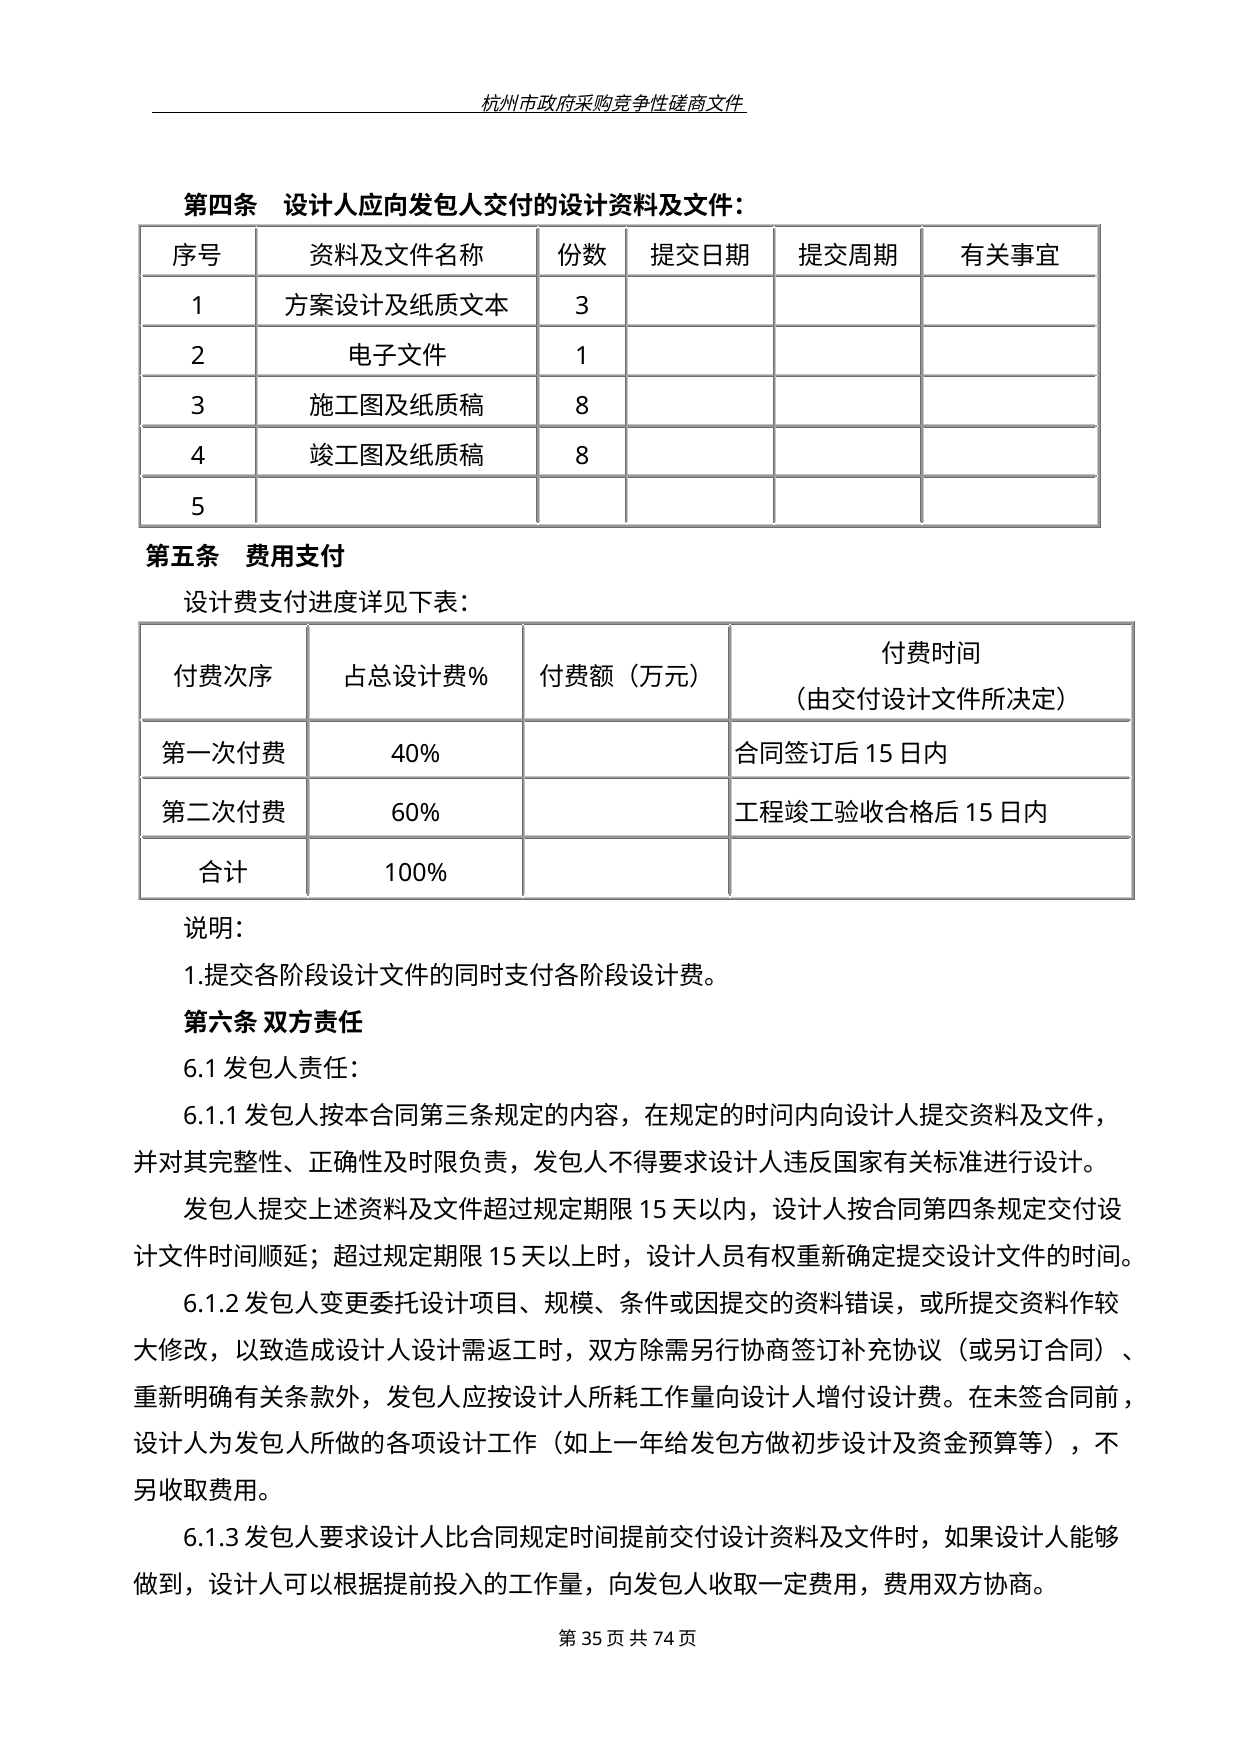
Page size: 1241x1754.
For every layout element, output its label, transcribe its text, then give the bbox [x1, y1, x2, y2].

table_header 份数 [539, 227, 626, 274]
text 6.1发包人责任： [133, 1040, 1122, 1087]
text 第五条 费用支付 [133, 527, 1122, 574]
text 第四条 设计人应向发包人交付的设计资料及文件： [133, 177, 1122, 224]
table_cell [774, 478, 922, 524]
table_cell 40% [310, 722, 522, 776]
table_cell [523, 839, 730, 897]
table_cell 3 [140, 374, 255, 424]
table_cell 5 [140, 474, 256, 524]
table_cell [730, 838, 1131, 897]
table_cell 8 [540, 377, 625, 424]
table_cell [776, 428, 920, 474]
table_cell [776, 377, 920, 424]
table_cell 合同签订后15日内 [732, 721, 1131, 776]
table_cell [924, 427, 1097, 474]
text 6.1.1发包人按本合同第三条规定的内容，在规定的时问内向设计人提交资料及文件，并对其完整性、正确性及时限负责，发包人不得要求设计人违反国家有关标准进行设计。 [133, 1087, 1122, 1181]
text 6.1.3发包人要求设计人比合同规定时间提前交付设计资料及文件时，如果设计人能够做到，设计人可以根据提前投入的工作量，向发包人收取一定费用，费用双方协商。 [133, 1509, 1122, 1603]
table_cell 8 [540, 428, 625, 474]
table_cell [628, 377, 773, 424]
table_cell [924, 274, 1098, 324]
table_cell 方案设计及纸质文本 [258, 277, 536, 324]
table_cell [626, 478, 774, 524]
table_cell 第一次付费 [140, 718, 306, 776]
table_cell 4 [140, 424, 255, 474]
table_cell [256, 478, 538, 524]
table_cell 电子文件 [258, 327, 536, 374]
table_cell 合计 [140, 835, 308, 897]
table_cell [924, 374, 1098, 424]
table_cell [525, 779, 728, 835]
table_cell [538, 478, 626, 524]
table_cell 1 [140, 274, 255, 324]
text 第六条 双方责任 [133, 993, 1122, 1040]
table_cell 工程竣工验收合格后15日内 [732, 776, 1132, 835]
text 1.提交各阶段设计文件的同时支付各阶段设计费。 [133, 947, 1122, 993]
table_header 提交日期 [626, 226, 774, 274]
table_header 提交周期 [774, 226, 922, 274]
table_cell [628, 327, 773, 374]
text 6.1.2发包人变更委托设计项目、规模、条件或因提交的资料错误，或所提交资料作较大修改，以致造成设计人设计需返工时，双方除需另行协商签订补充协议（或另订合同）、重新明确有关条款外，发包人应按设计人所耗工作量向设计人增付设计费。在未签合同前，设计人为发包人所做的各项设计工作（如上一年给发包方做初步设计及资金预算等），不另收取费用。 [133, 1275, 1122, 1509]
table_header 有关事宜 [923, 227, 1097, 274]
text 发包人提交上述资料及文件超过规定期限15天以内，设计人按合同第四条规定交付设计文件时间顺延；超过规定期限15天以上时，设计人员有权重新确定提交设计文件的时间。 [133, 1181, 1122, 1275]
table_header 序号 [141, 227, 256, 274]
table_cell 第二次付费 [140, 776, 306, 835]
table_cell 1 [540, 327, 625, 374]
table_cell [776, 327, 920, 374]
table_cell 60% [310, 779, 522, 835]
table_cell 施工图及纸质稿 [258, 377, 536, 424]
table_cell [922, 477, 1097, 524]
table_header 付费次序 [141, 624, 308, 718]
text 设计费支付进度详见下表： [133, 574, 1122, 621]
table_cell [525, 722, 728, 776]
table_header 付费额（万元） [524, 624, 730, 718]
table_cell [628, 428, 773, 474]
table_cell 2 [140, 324, 255, 374]
table_header 资料及文件名称 [256, 226, 538, 274]
text 说明： [133, 900, 1122, 947]
table_cell [924, 324, 1098, 374]
table_cell 3 [540, 277, 625, 324]
table_header 付费时间 （由交付设计文件所决定） [731, 625, 1131, 718]
table_cell 100% [308, 839, 523, 897]
table_header 占总设计费% [309, 624, 523, 718]
table_cell [628, 277, 773, 324]
table_cell [776, 277, 920, 324]
table_cell 竣工图及纸质稿 [258, 428, 536, 474]
